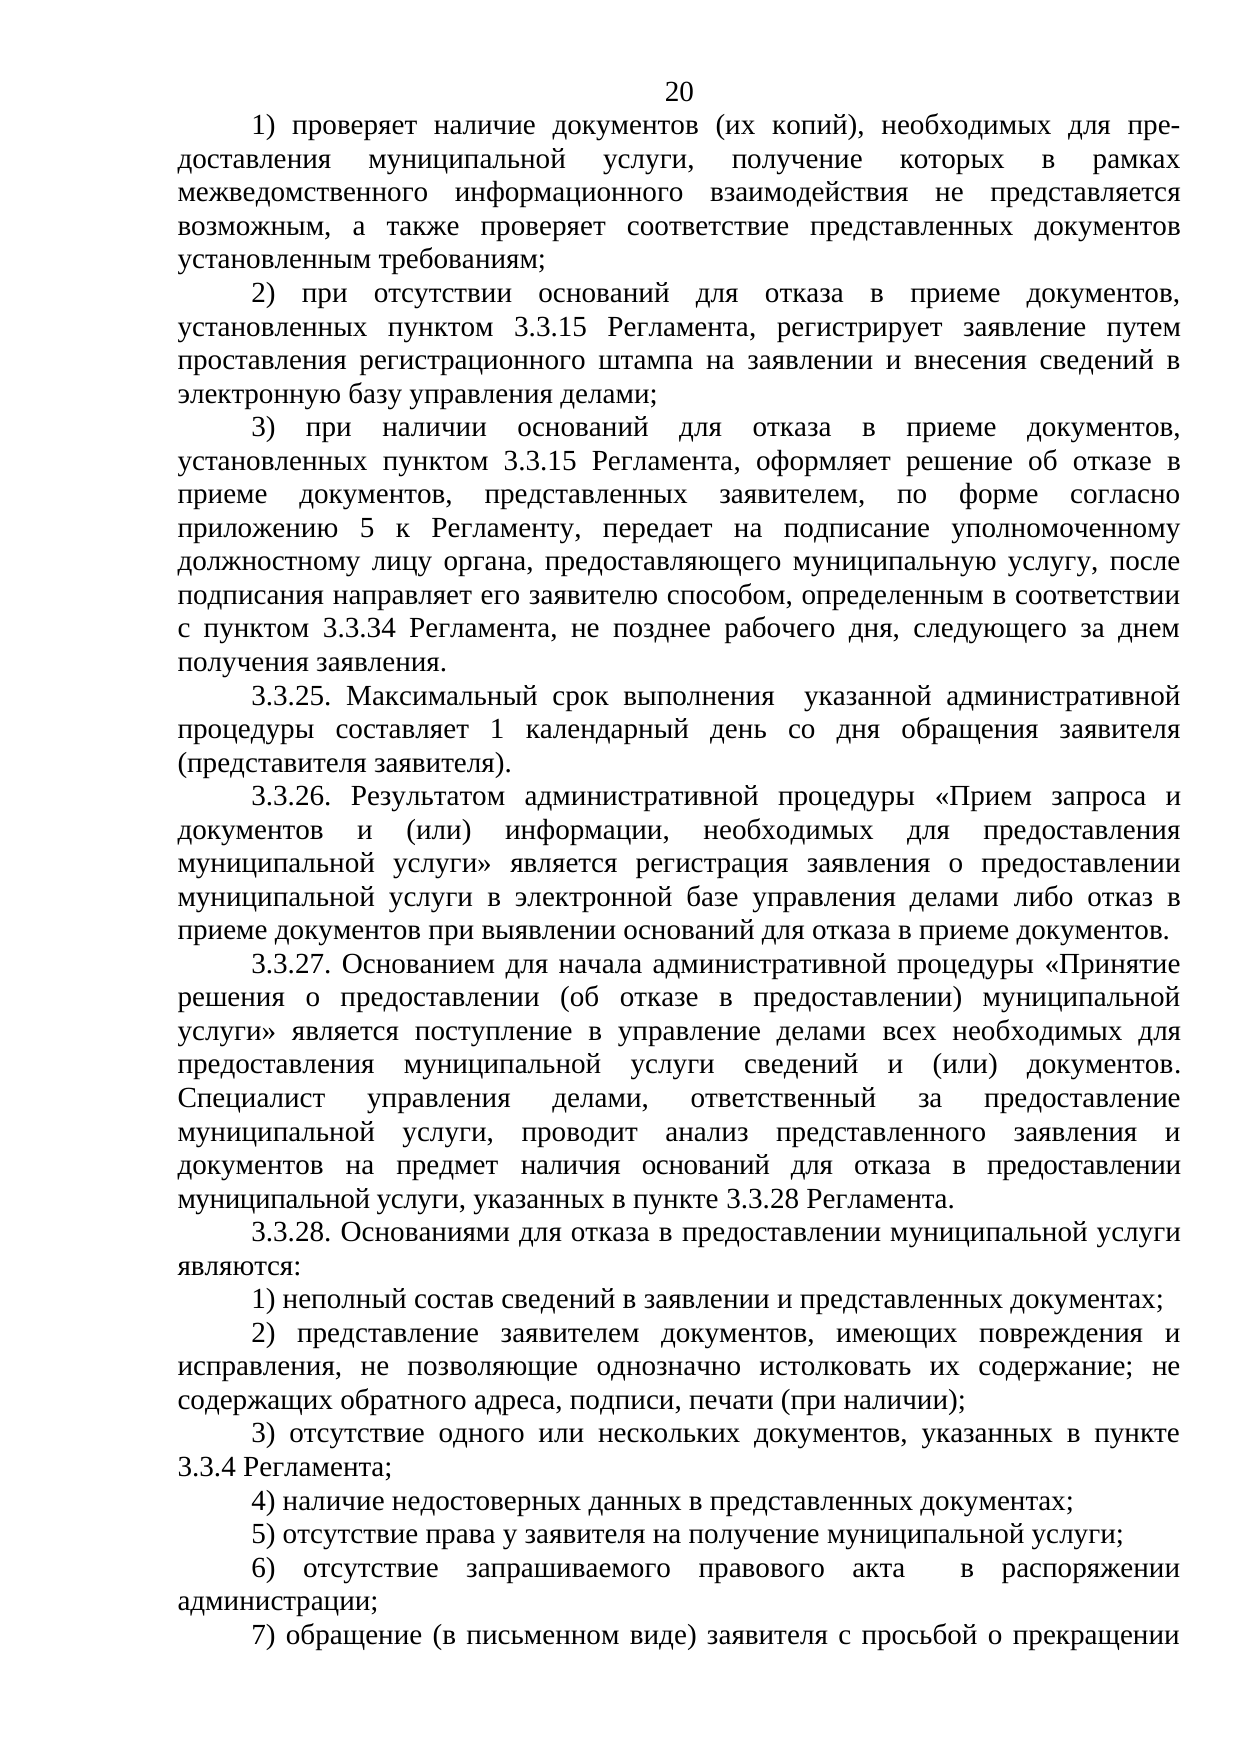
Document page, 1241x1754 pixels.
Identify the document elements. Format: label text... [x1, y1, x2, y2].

text 2) при отсутствии оснований для отказа в приеме документов, установленных пунктом 3.3.15 Регламента, регистрирует заявление путем проставления регистрационного штампа на заявлении и внесения сведений в электронную базу управления делами; [177, 275, 1181, 409]
text 2) представление заявителем документов, имеющих повреждения и исправления, не позволяющие однозначно истолковать их содержание; не содержащих обратного адреса, подписи, печати (при наличии); [177, 1315, 1181, 1416]
text 1) неполный состав сведений в заявлении и представленных документах; [177, 1281, 1181, 1315]
text 4) наличие недостоверных данных в представленных документах; [177, 1483, 1181, 1516]
text 3.3.26. Результатом административной процедуры «Прием запроса и документов и (или) информации, необходимых для предоставления муниципальной услуги» является регистрация заявления о предоставлении муниципальной услуги в электронной базе управления делами либо отказ в приеме документов при выявлении оснований для отказа в приеме документов. [177, 778, 1181, 946]
text 3) отсутствие одного или нескольких документов, указанных в пункте 3.3.4 Регламента; [177, 1416, 1181, 1483]
text 3.3.27. Основанием для начала административной процедуры «Принятие решения о предоставлении (об отказе в предоставлении) муниципальной услуги» является поступление в управление делами всех необходимых для предоставления муниципальной услуги сведений и (или) документов. Специалист управления делами, ответственный за предоставление муниципальной услуги, проводит анализ представленного заявления и документов на предмет наличия оснований для отказа в предоставлении муниципальной услуги, указанных в пункте 3.3.28 Регламента. [177, 946, 1181, 1214]
text 3.3.28. Основаниями для отказа в предоставлении муниципальной услуги являются: [177, 1214, 1181, 1281]
text 1) проверяет наличие документов (их копий), необходимых для пре-доставления муниципальной услуги, получение которых в рамках межведомственного информационного взаимодействия не представляется возможным, а также проверяет соответствие представленных документов установленным требованиям; [177, 107, 1181, 275]
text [177, 1617, 1181, 1650]
text 3) при наличии оснований для отказа в приеме документов, установленных пунктом 3.3.15 Регламента, оформляет решение об отказе в приеме документов, представленных заявителем, по форме согласно приложению 5 к Регламенту, передает на подписание уполномоченному должностному лицу органа, предоставляющего муниципальную услугу, после подписания направляет его заявителю способом, определенным в соответствии с пунктом 3.3.34 Регламента, не позднее рабочего дня, следующего за днем получения заявления. [177, 409, 1181, 678]
text 5) отсутствие права у заявителя на получение муниципальной услуги; [177, 1516, 1181, 1550]
text 3.3.25. Максимальный срок выполнения указанной административной процедуры составляет 1 календарный день со дня обращения заявителя (представителя заявителя). [177, 678, 1181, 778]
text 6) отсутствие запрашиваемого правового акта в распоряжении администрации; [177, 1550, 1181, 1617]
